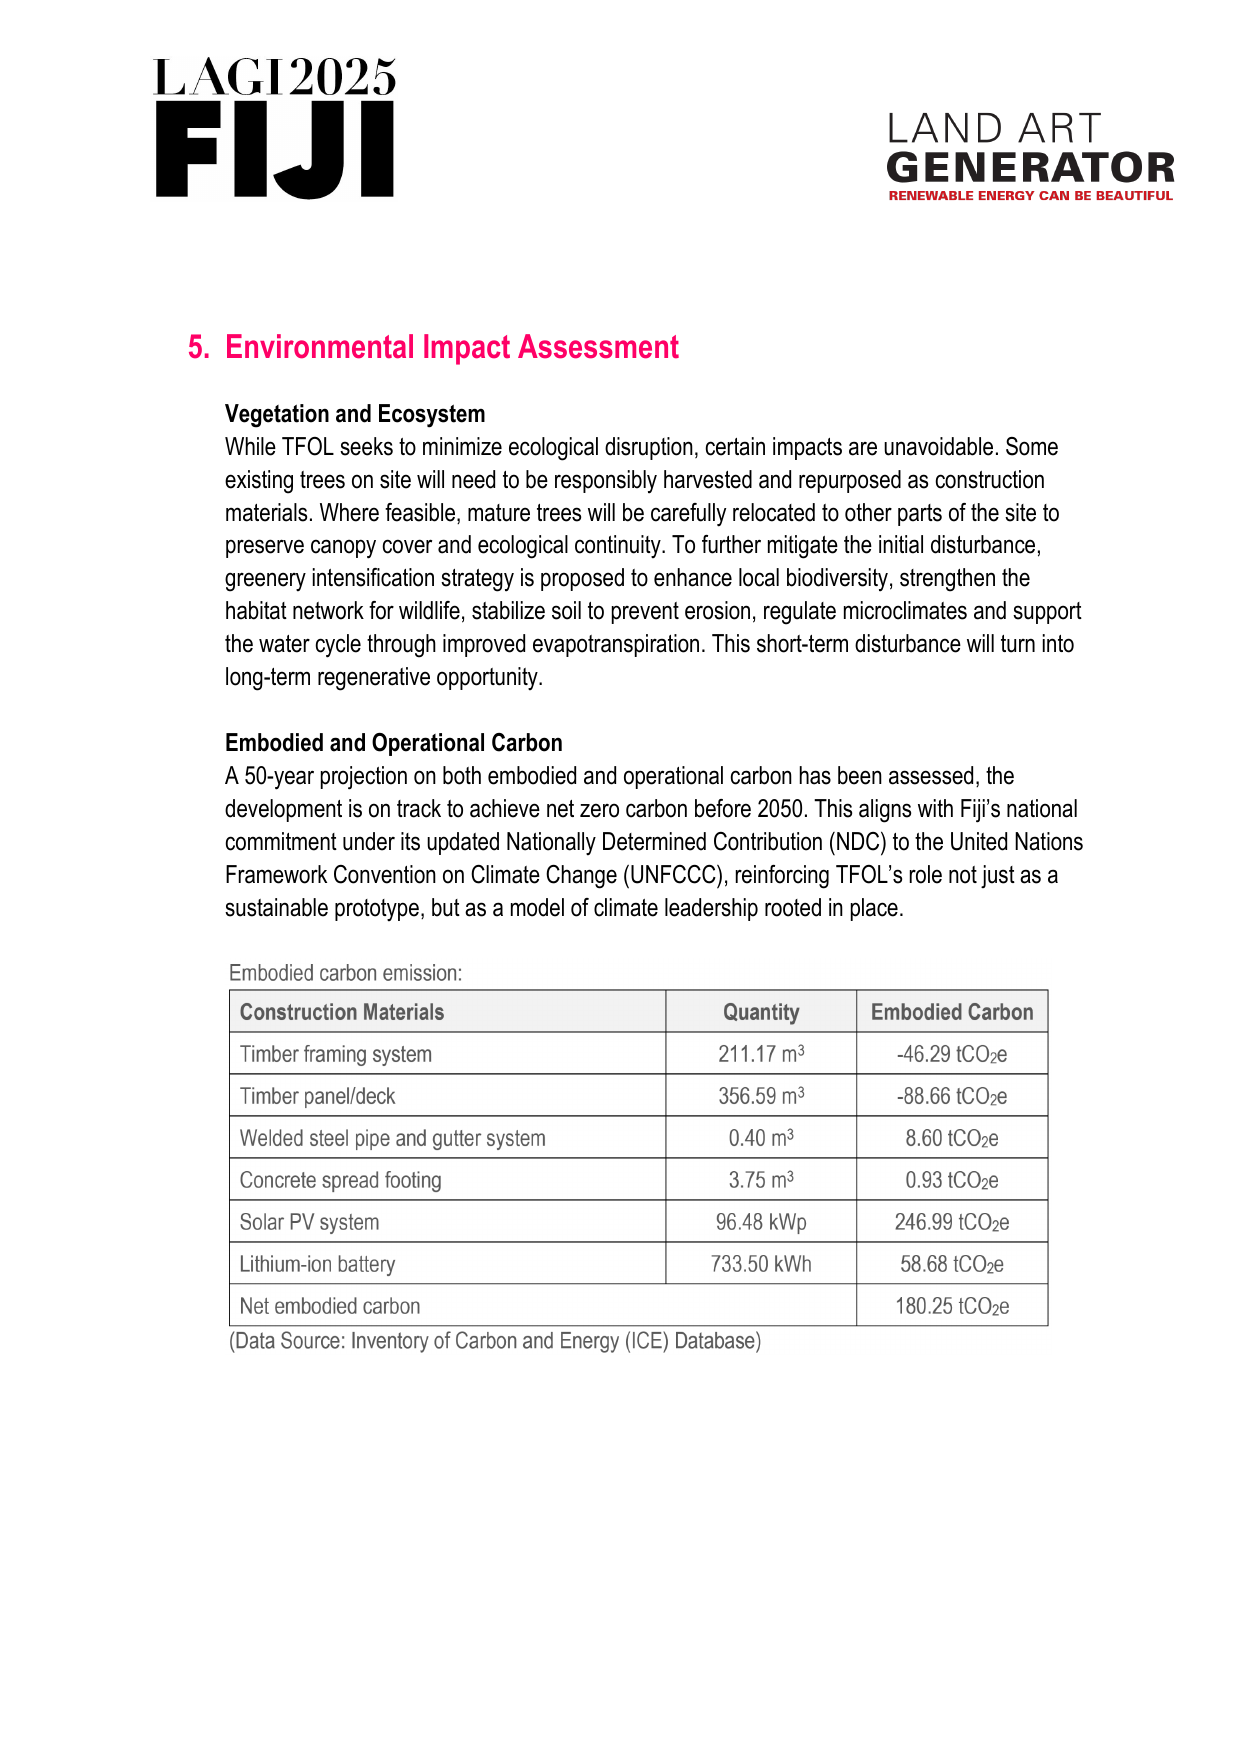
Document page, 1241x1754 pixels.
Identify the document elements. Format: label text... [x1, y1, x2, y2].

picture [885, 109, 1179, 205]
picture [225, 958, 1052, 1355]
text While TFOL seeks to minimize ecological disruption, certain impacts are unavoidable. Some existing trees on site will need to be responsibly harvested and repurposed as construction materials. Where feasible, mature trees will be carefully relocated to other parts of the site to preserve canopy cover and ecological continuity. To further mitigate the initial disturbance, greenery intensification strategy is proposed to enhance local biodiversity, strengthen the habitat network for wildlife, stabilize soil to prevent erosion, regulate microclimates and support the water cycle through improved evapotranspiration. This short-term disturbance will turn into long-term regenerative opportunity. [225, 432, 1090, 691]
text Embodied and Operational Carbon [225, 728, 1090, 757]
list Environmental Impact Assessment [187, 328, 1090, 366]
text A 50-year projection on both embodied and operational carbon has been assessed, the development is on track to achieve net zero carbon before 2050. This aligns with Fiji’s national commitment under its updated Nationally Determined Contribution (NDC) to the United Nations Framework Convention on Climate Change (UNFCCC), reinforcing TFOL’s role not just as a sustainable prototype, but as a model of climate leadership rooted in place. [225, 761, 1090, 921]
text Vegetation and Ecosystem [225, 399, 1090, 427]
picture [150, 56, 399, 202]
